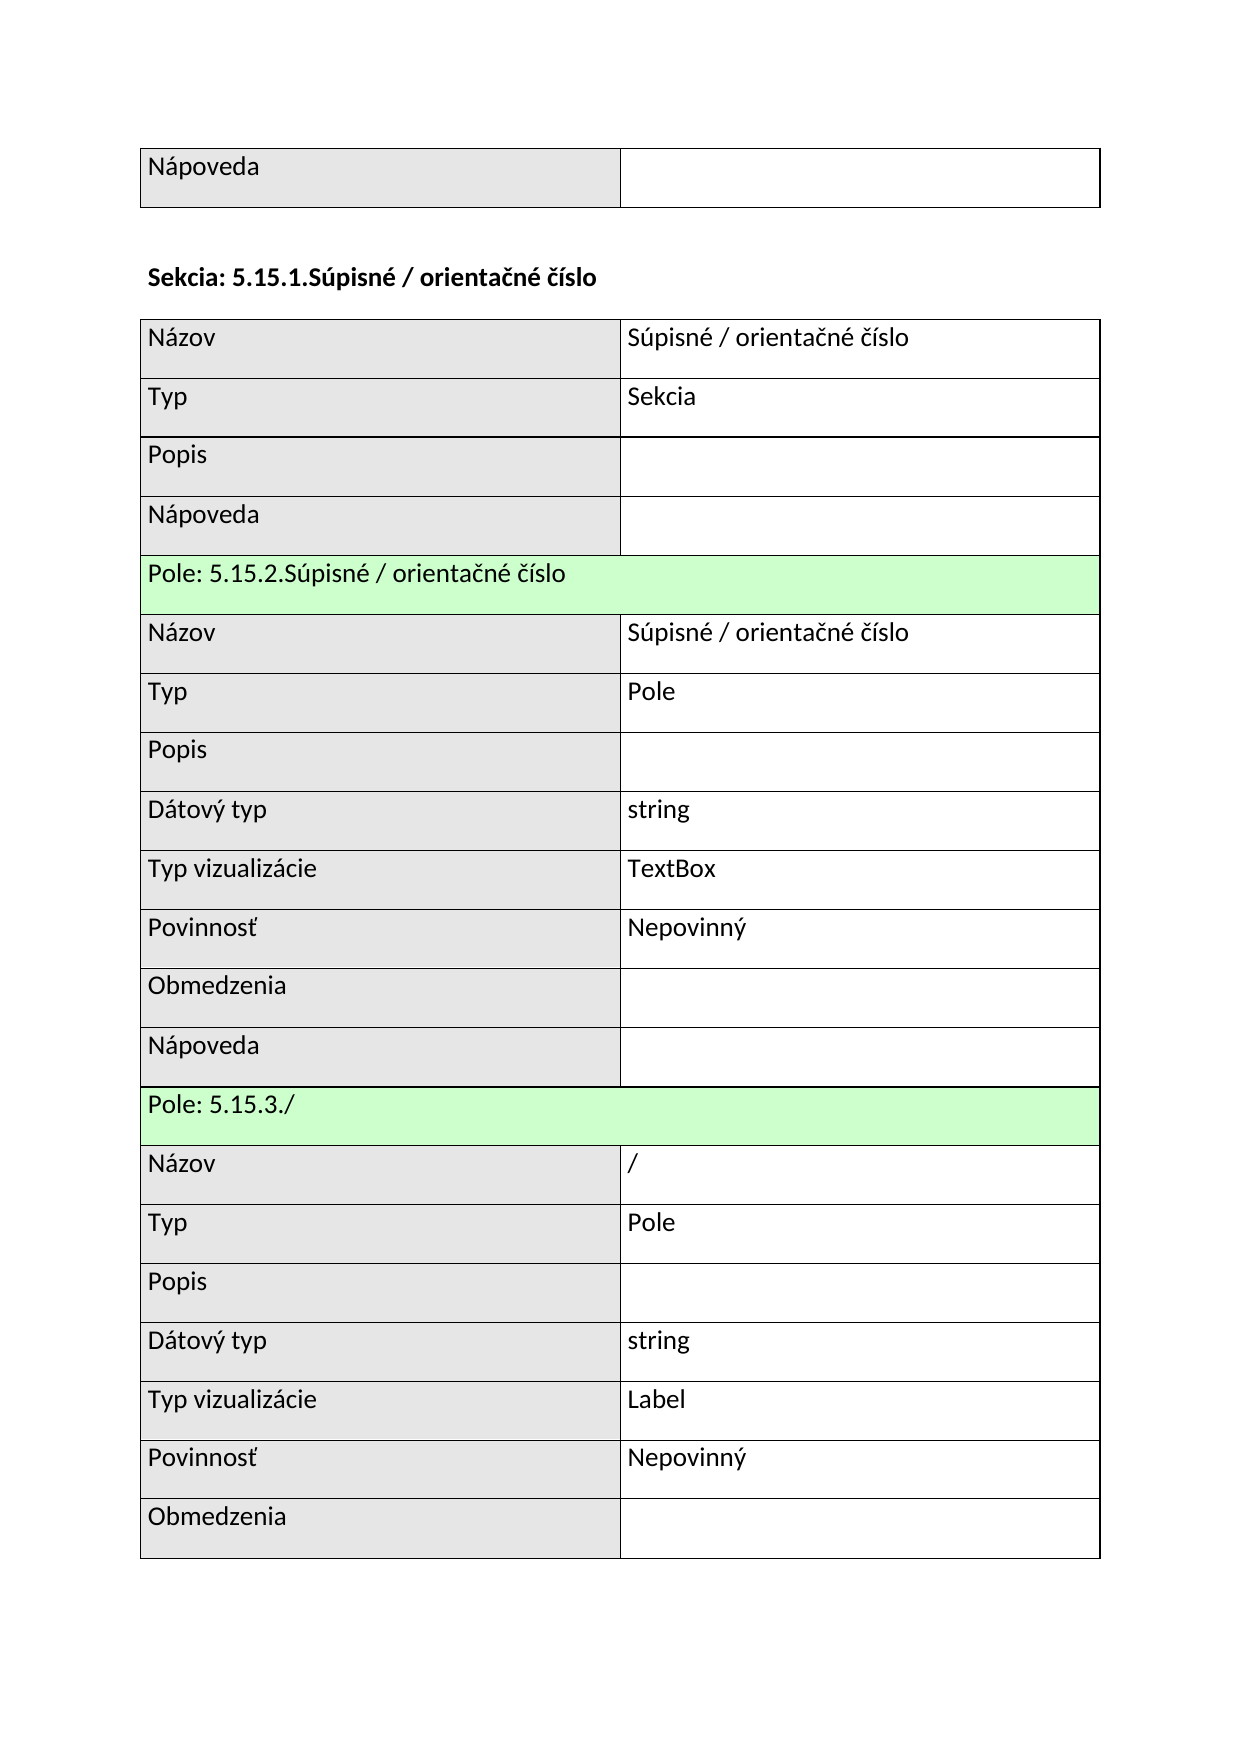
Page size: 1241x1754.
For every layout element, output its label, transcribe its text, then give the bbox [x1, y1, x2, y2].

table_cell [621, 733, 1099, 791]
table_cell Povinnosť [141, 910, 620, 967]
table_cell Obmedzenia [141, 969, 620, 1027]
table_cell Typ [141, 1205, 620, 1263]
table_cell Povinnosť [141, 1441, 620, 1498]
table_cell Nápoveda [141, 497, 620, 555]
table_cell Dátový typ [141, 1323, 620, 1381]
table_cell Pole: 5.15.3./ [141, 1088, 1099, 1145]
table_cell [621, 149, 1099, 207]
table_cell string [621, 792, 1099, 850]
table_cell Popis [141, 1264, 620, 1322]
table_cell Popis [141, 438, 620, 496]
table_cell Typ vizualizácie [141, 851, 620, 909]
table_cell Nepovinný [621, 910, 1099, 967]
table_cell Nepovinný [621, 1441, 1099, 1498]
table_cell [621, 1028, 1099, 1086]
table_cell Nápoveda [141, 1028, 620, 1086]
table_cell Dátový typ [141, 792, 620, 850]
table_cell Popis [141, 733, 620, 791]
table_cell Pole [621, 674, 1099, 732]
table_cell Typ [141, 379, 620, 436]
table_cell Nápoveda [141, 149, 620, 207]
table_cell Pole [621, 1205, 1099, 1263]
table_cell [621, 1264, 1099, 1322]
table_header Názov [141, 320, 620, 378]
text Sekcia: 5.15.1.Súpisné / orientačné číslo [148, 260, 1093, 293]
table_cell Typ [141, 674, 620, 732]
table_cell Sekcia [621, 379, 1099, 436]
table_cell [621, 1499, 1099, 1558]
table_cell [621, 438, 1099, 496]
table_cell Pole: 5.15.2.Súpisné / orientačné číslo [141, 556, 1099, 614]
table_cell [621, 969, 1099, 1027]
table_cell Typ vizualizácie [141, 1382, 620, 1439]
table_header Súpisné / orientačné číslo [621, 320, 1099, 378]
table_cell Súpisné / orientačné číslo [621, 615, 1099, 673]
table_cell [621, 497, 1099, 555]
table_cell Label [621, 1382, 1099, 1439]
table_cell Názov [141, 615, 620, 673]
table_cell TextBox [621, 851, 1099, 909]
table_cell Názov [141, 1146, 620, 1204]
table_cell string [621, 1323, 1099, 1381]
table_cell / [621, 1146, 1099, 1204]
table_cell Obmedzenia [141, 1499, 620, 1558]
